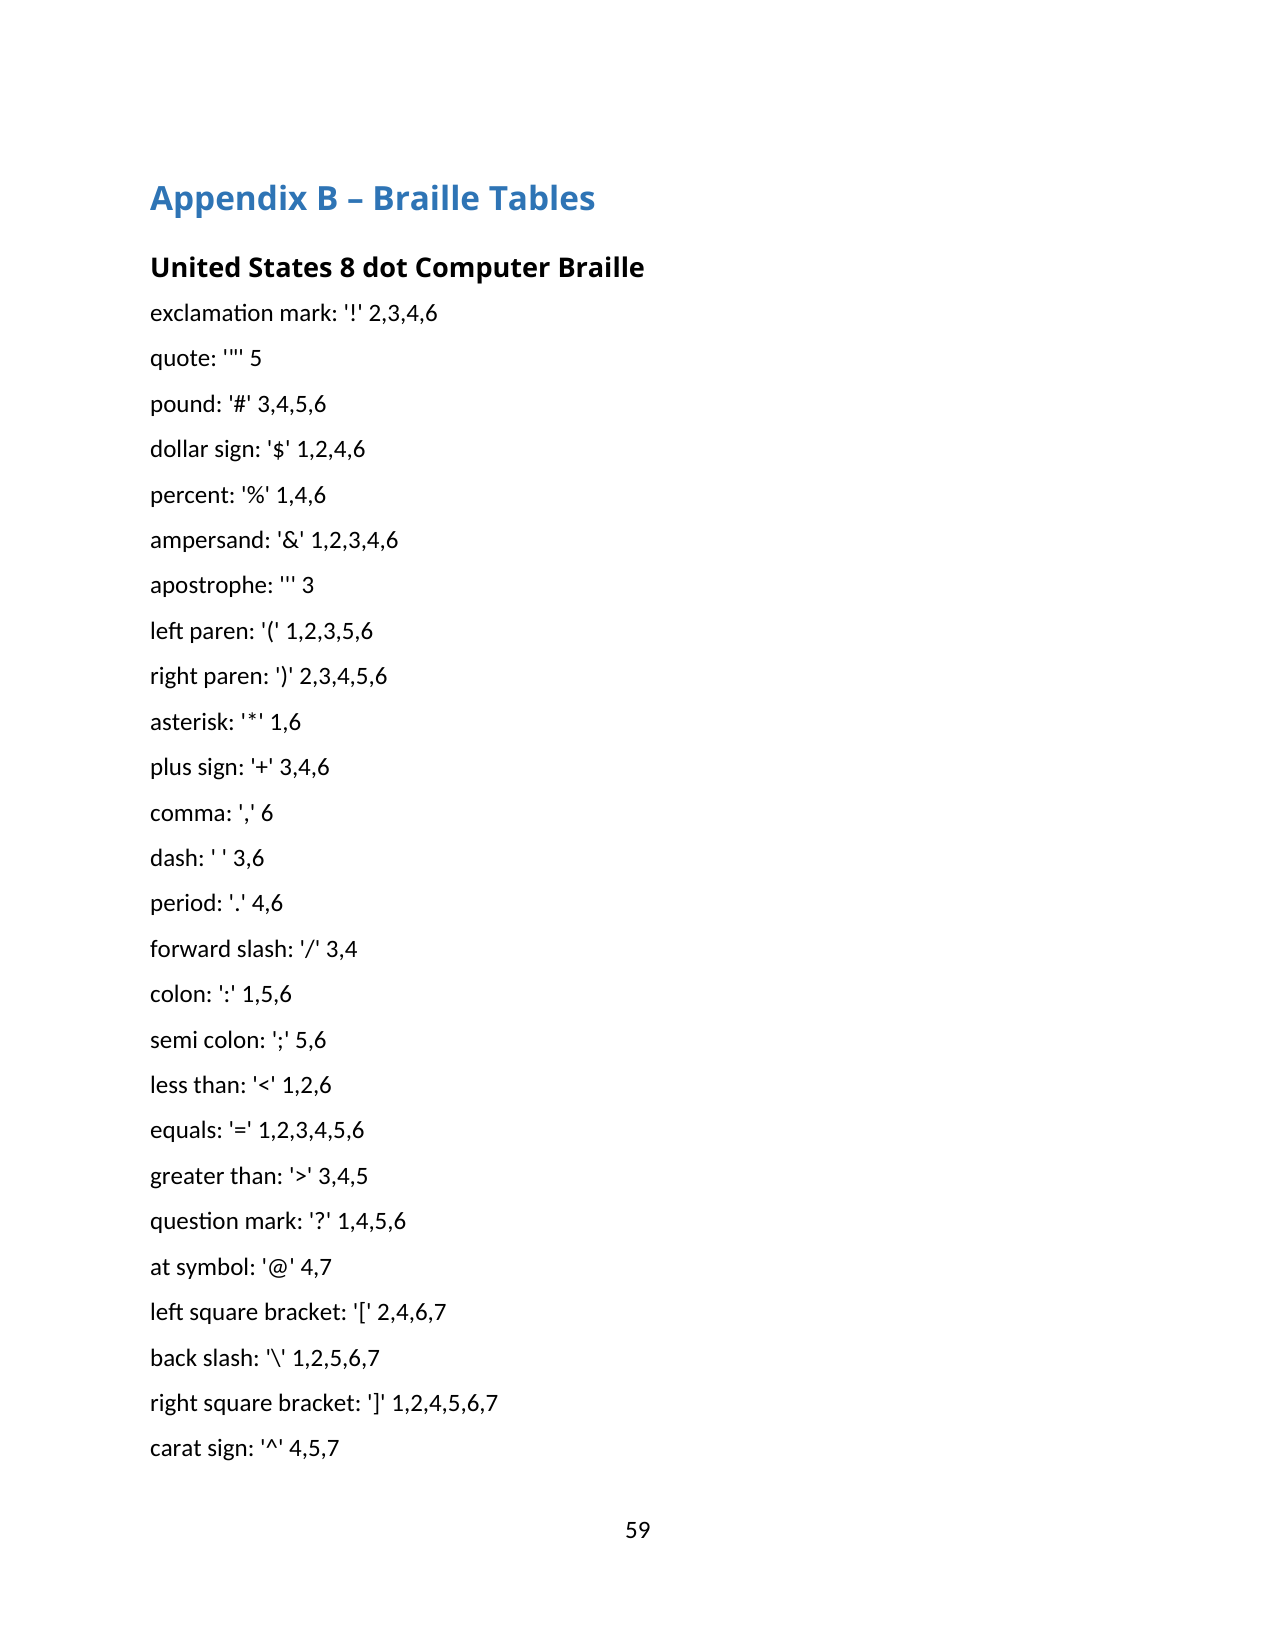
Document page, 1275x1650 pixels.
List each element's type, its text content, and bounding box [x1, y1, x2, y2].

text question mark: '?' 1,4,5,6 [150, 1205, 1125, 1236]
text colon: ':' 1,5,6 [150, 978, 1125, 1009]
text right square bracket: ']' 1,2,4,5,6,7 [150, 1387, 1125, 1418]
text less than: '<' 1,2,6 [150, 1069, 1125, 1100]
text greater than: '>' 3,4,5 [150, 1160, 1125, 1191]
text plus sign: '+' 3,4,6 [150, 751, 1125, 782]
text equals: '=' 1,2,3,4,5,6 [150, 1114, 1125, 1145]
subtitle United States 8 dot Computer Braille [150, 249, 1125, 286]
text left square bracket: '[' 2,4,6,7 [150, 1296, 1125, 1327]
text dollar sign: '$' 1,2,4,6 [150, 433, 1125, 464]
text period: '.' 4,6 [150, 887, 1125, 918]
text forward slash: '/' 3,4 [150, 933, 1125, 963]
text percent: '%' 1,4,6 [150, 479, 1125, 509]
text at symbol: '@' 4,7 [150, 1251, 1125, 1281]
subtitle Appendix B – Braille Tables [150, 175, 1125, 220]
text ampersand: '&' 1,2,3,4,6 [150, 524, 1125, 555]
text semi colon: ';' 5,6 [150, 1024, 1125, 1054]
text comma: ',' 6 [150, 797, 1125, 827]
text exclamation mark: '!' 2,3,4,6 [150, 297, 1125, 328]
text right paren: ')' 2,3,4,5,6 [150, 660, 1125, 691]
text left paren: '(' 1,2,3,5,6 [150, 615, 1125, 646]
text quote: '"' 5 [150, 342, 1125, 373]
text asterisk: '*' 1,6 [150, 706, 1125, 736]
text apostrophe: ''' 3 [150, 569, 1125, 600]
text dash: ' ' 3,6 [150, 842, 1125, 873]
text carat sign: '^' 4,5,7 [150, 1432, 1125, 1463]
text pound: '#' 3,4,5,6 [150, 388, 1125, 418]
text back slash: '\' 1,2,5,6,7 [150, 1342, 1125, 1372]
